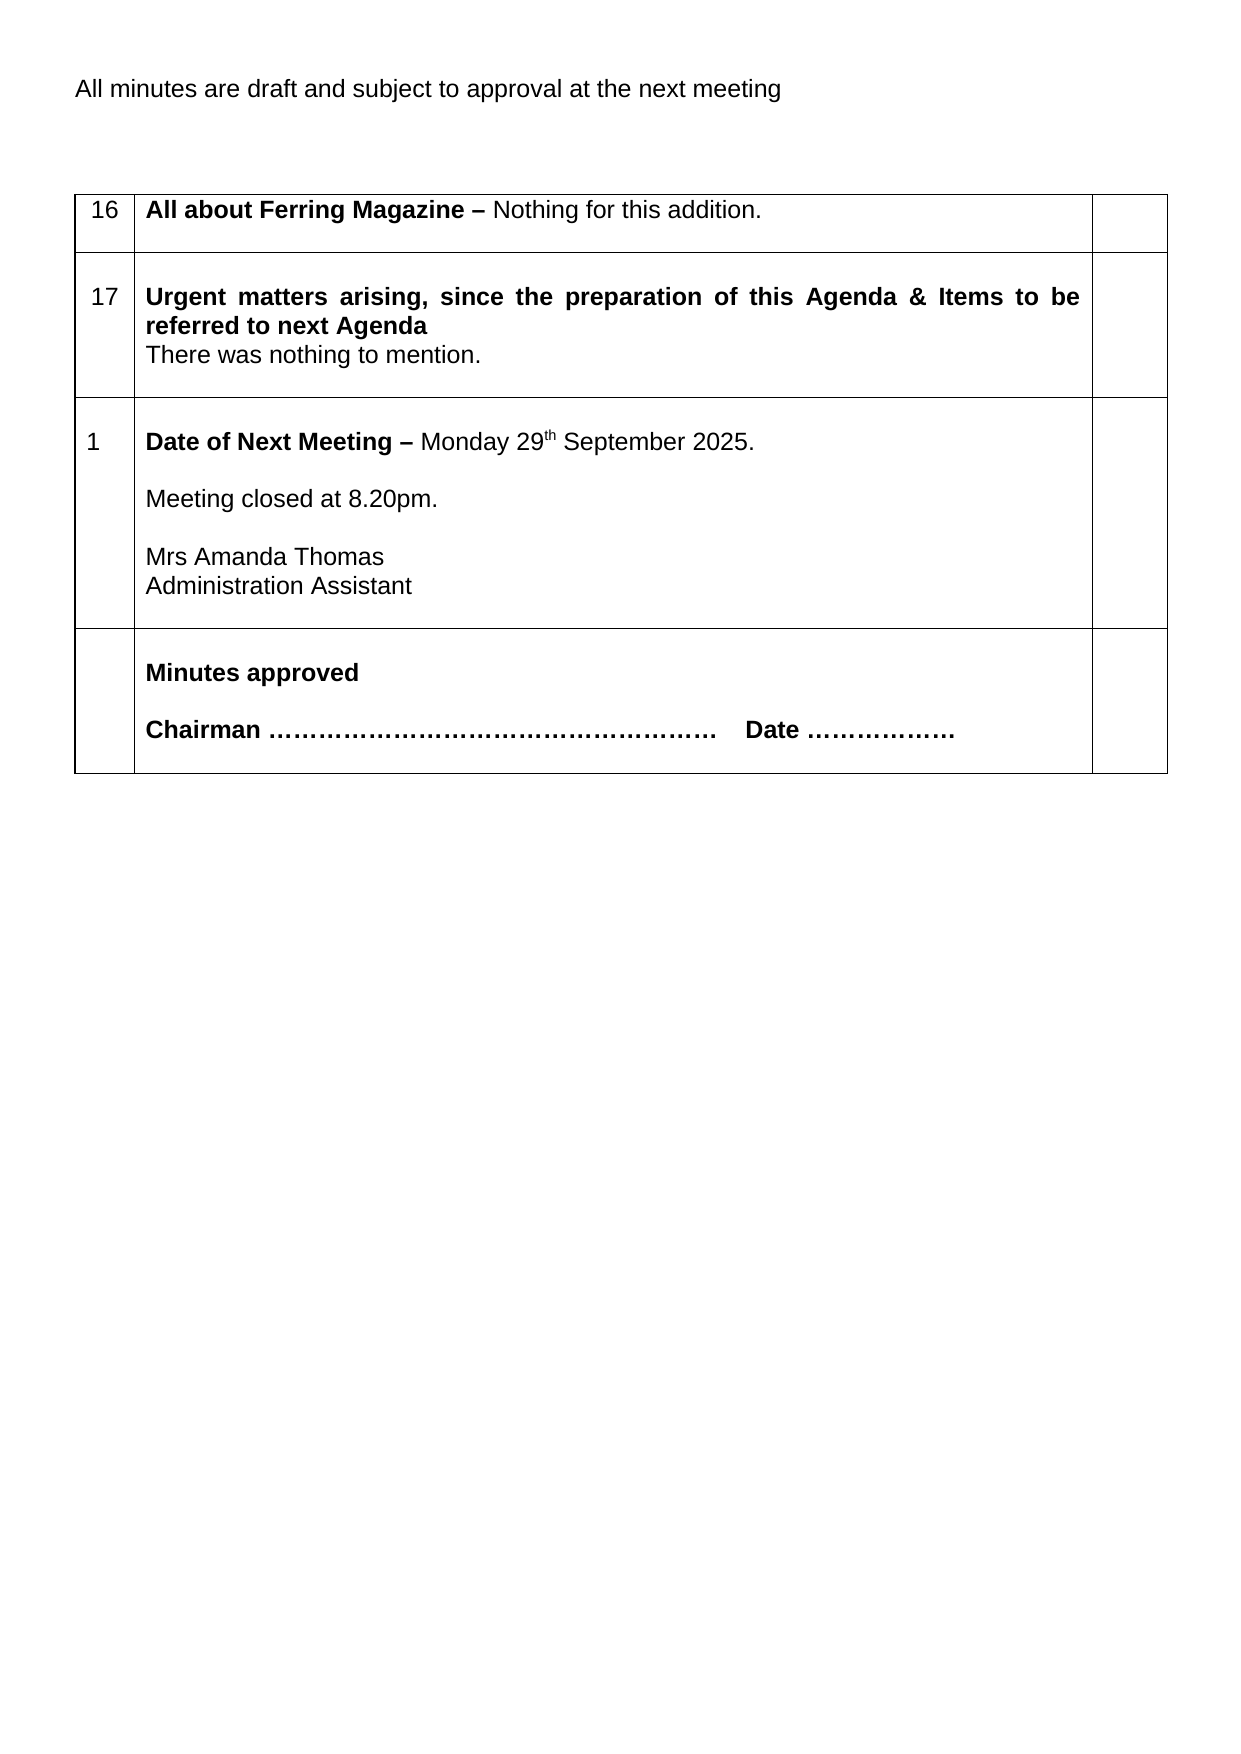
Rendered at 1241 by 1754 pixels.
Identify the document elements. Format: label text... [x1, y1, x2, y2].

table_cell [1093, 253, 1167, 397]
table_cell Date of Next Meeting – Monday 29th September 2025. Meeting closed at 8.20pm. Mrs Amanda Thomas Administration Assistant [135, 398, 1092, 628]
table_cell [1093, 195, 1167, 252]
table_cell 17 [76, 253, 134, 397]
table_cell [135, 195, 1092, 252]
table_cell 1 [76, 398, 134, 628]
table_cell [76, 629, 134, 773]
table_cell [1093, 629, 1167, 773]
table_cell 16 [76, 195, 134, 252]
table_cell Urgent matters arising, since the preparation of this Agenda & Items to be referred to next Agenda There was nothing to mention. [135, 253, 1092, 397]
table_cell [1093, 398, 1167, 628]
table_cell Minutes approved Chairman ……………………………………………… Date ……………… [135, 629, 1092, 773]
